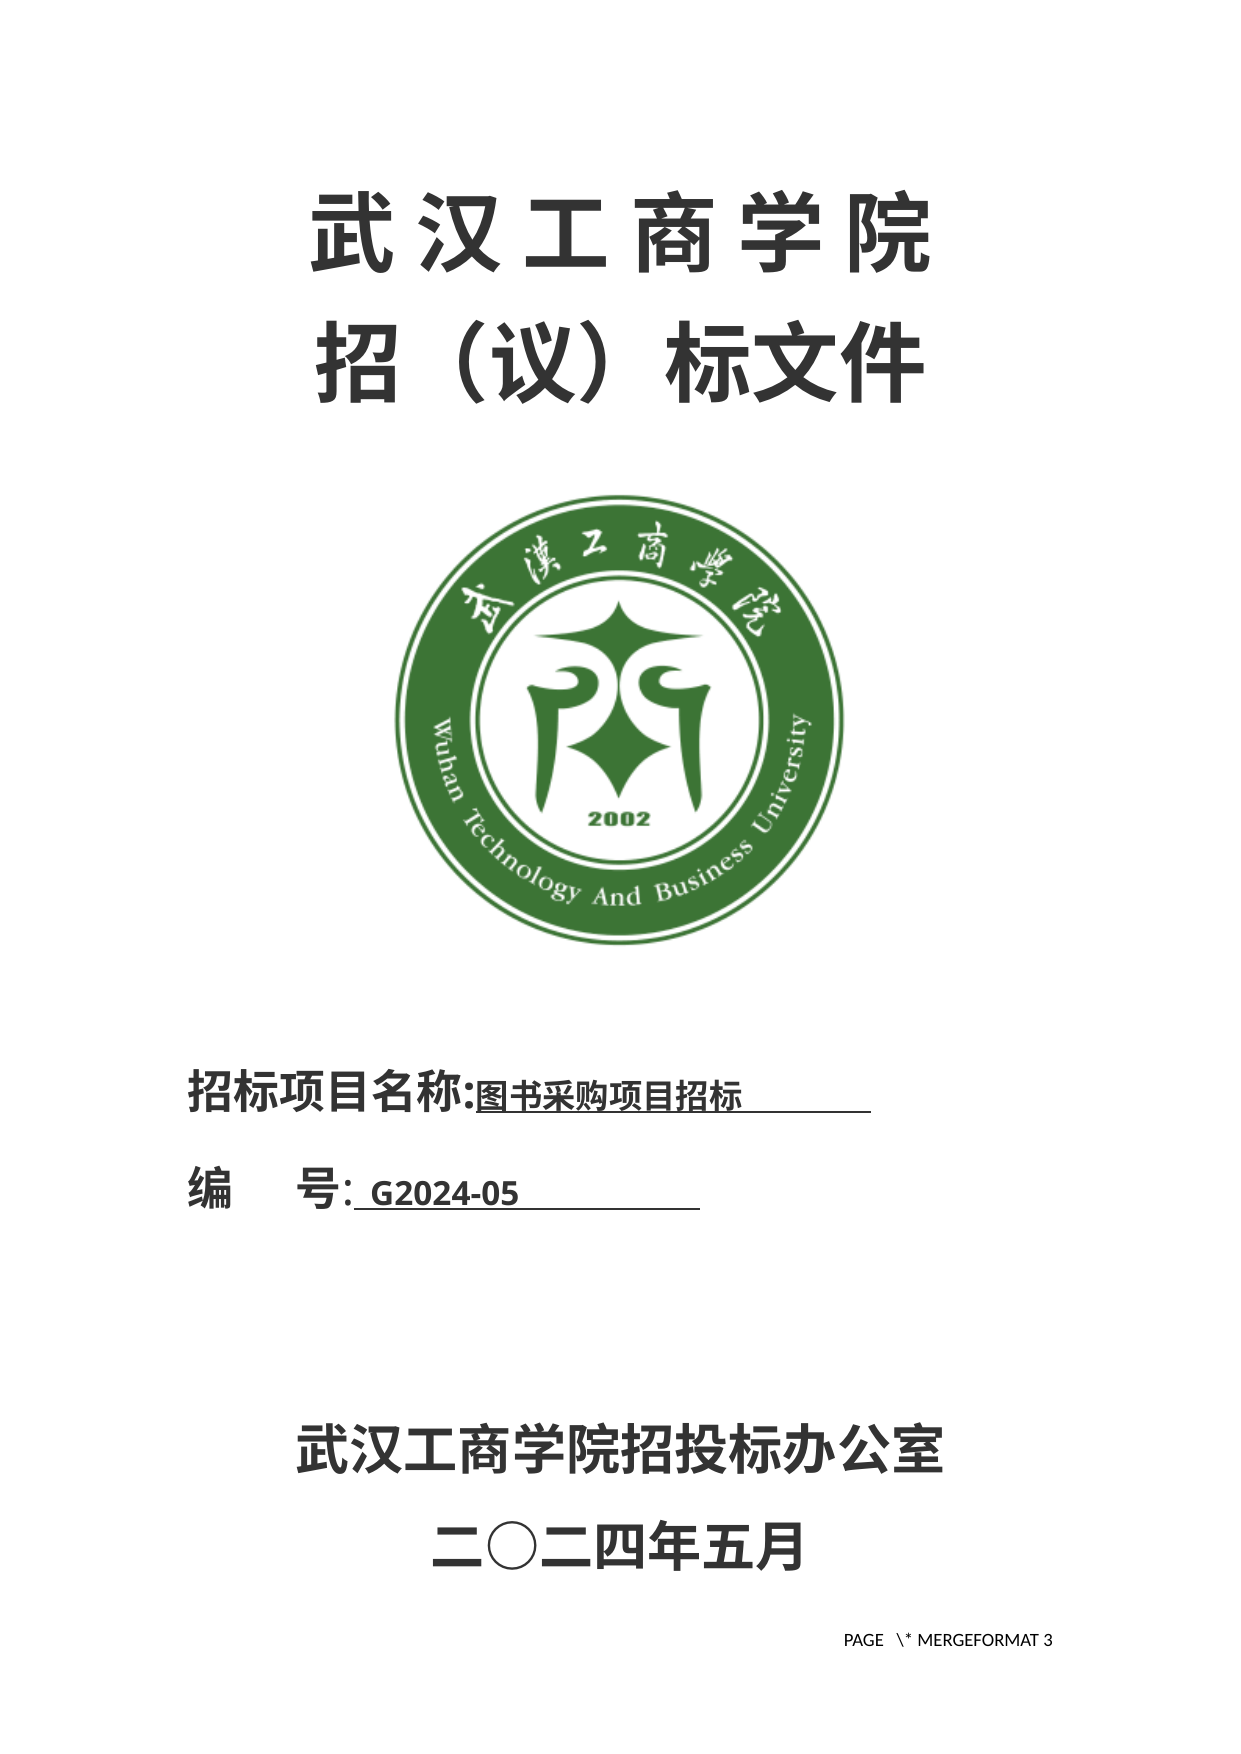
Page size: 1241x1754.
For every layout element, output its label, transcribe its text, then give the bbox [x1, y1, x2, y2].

text 编 号: G2024-05 [187, 1137, 1053, 1234]
picture [382, 487, 859, 953]
text 招标项目名称:图书采购项目招标 [187, 1039, 1053, 1137]
text 武 汉 工 商 学 院 [187, 162, 1053, 292]
text 二○二四年五月 [187, 1494, 1053, 1592]
text 招（议）标文件 [187, 292, 1053, 422]
text 武汉工商学院招投标办公室 [187, 1397, 1053, 1494]
